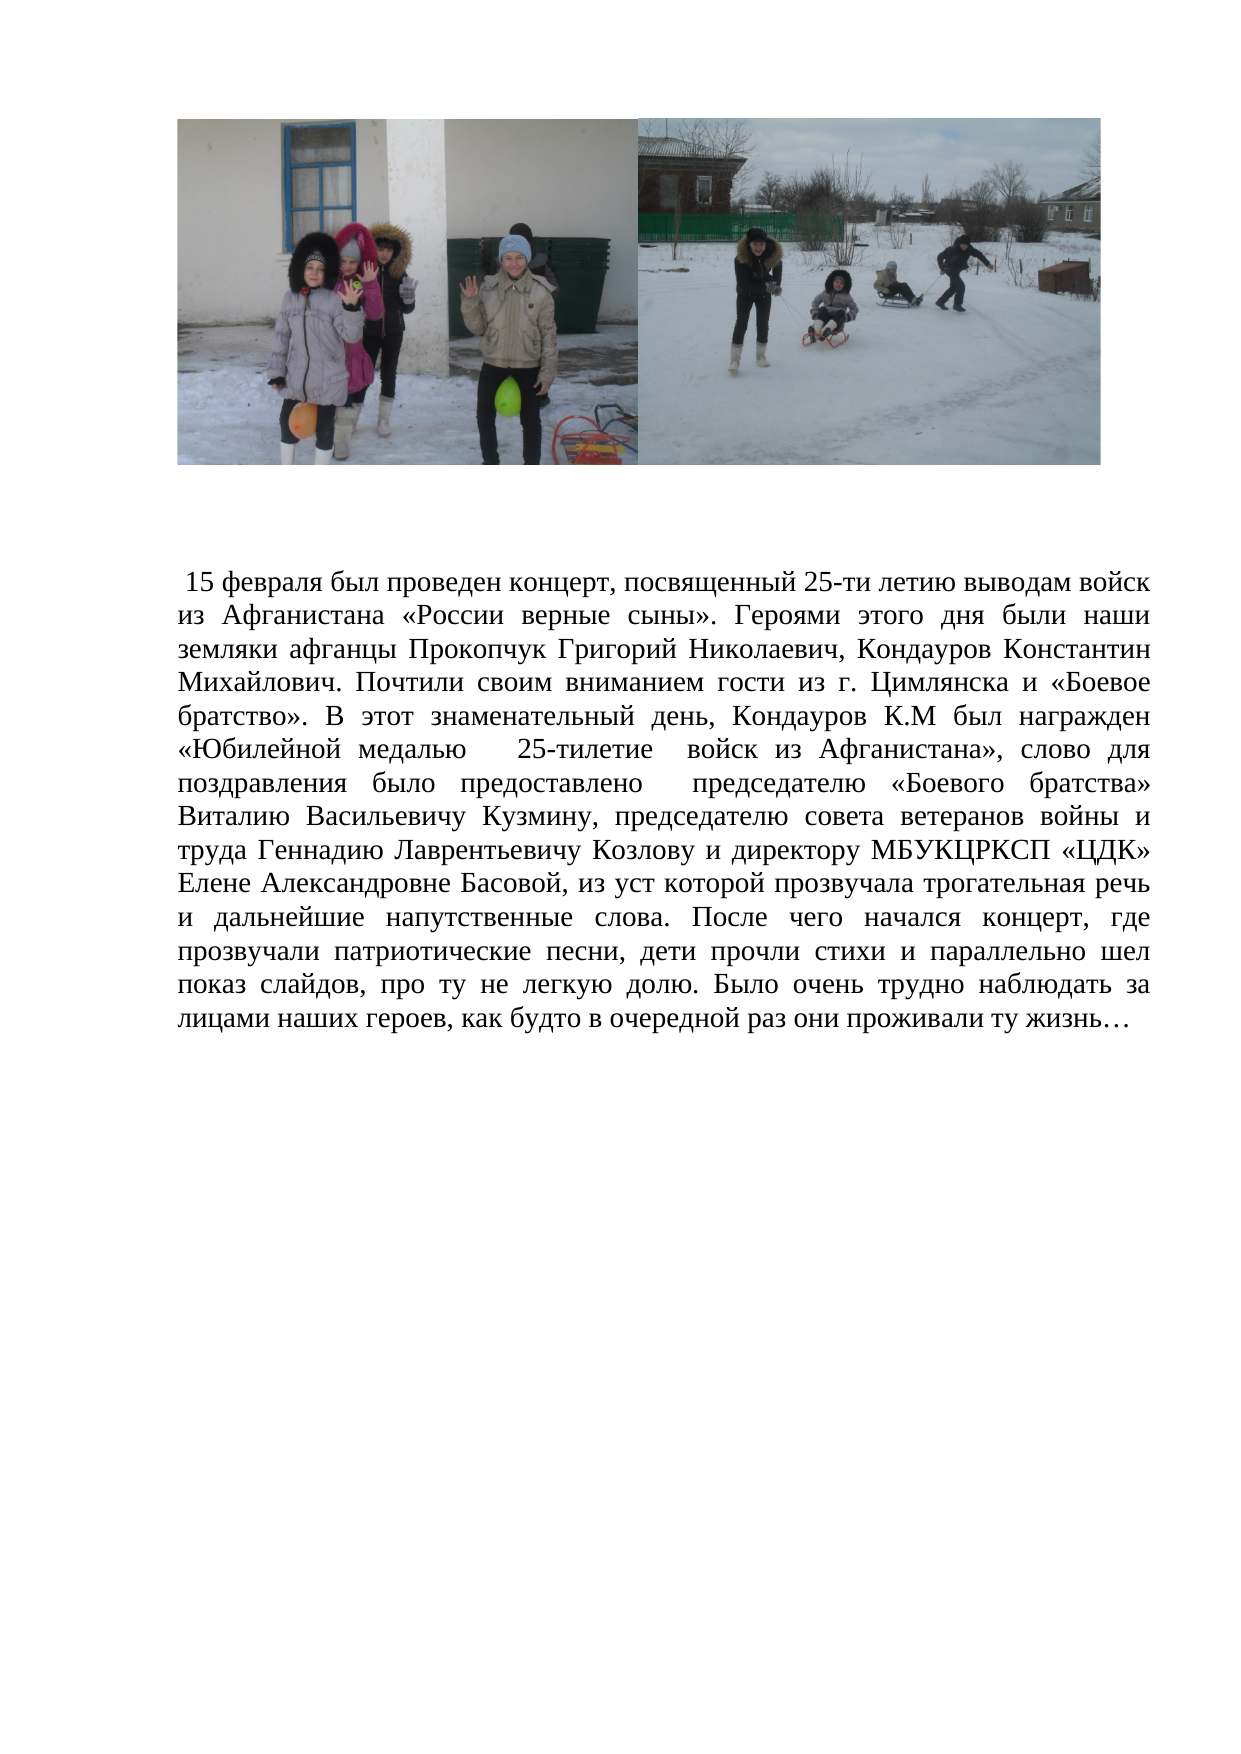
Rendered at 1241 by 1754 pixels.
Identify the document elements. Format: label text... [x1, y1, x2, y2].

picture [177, 118, 1101, 465]
text 15 февраля был проведен концерт, посвященный 25-ти летию выводам войск из Афганистана «России верные сыны». Героями этого дня были наши земляки афганцы Прокопчук Григорий Николаевич, Кондауров Константин Михайлович. Почтили своим вниманием гости из г. Цимлянска и «Боевое братство». В этот знаменательный день, Кондауров К.М был награжден «Юбилейной медалью 25-тилетие войск из Афганистана», слово для поздравления было предоставлено председателю «Боевого братства» Виталию Васильевичу Кузмину, председателю совета ветеранов войны и труда Геннадию Лаврентьевичу Козлову и директору МБУКЦРКСП «ЦДК» Елене Александровне Басовой, из уст которой прозвучала трогательная речь и дальнейшие напутственные слова. После чего начался концерт, где прозвучали патриотические песни, дети прочли стихи и параллельно шел показ слайдов, про ту не легкую долю. Было очень трудно наблюдать за лицами наших героев, как будто в очередной раз они проживали ту жизнь… [177, 564, 1152, 1033]
